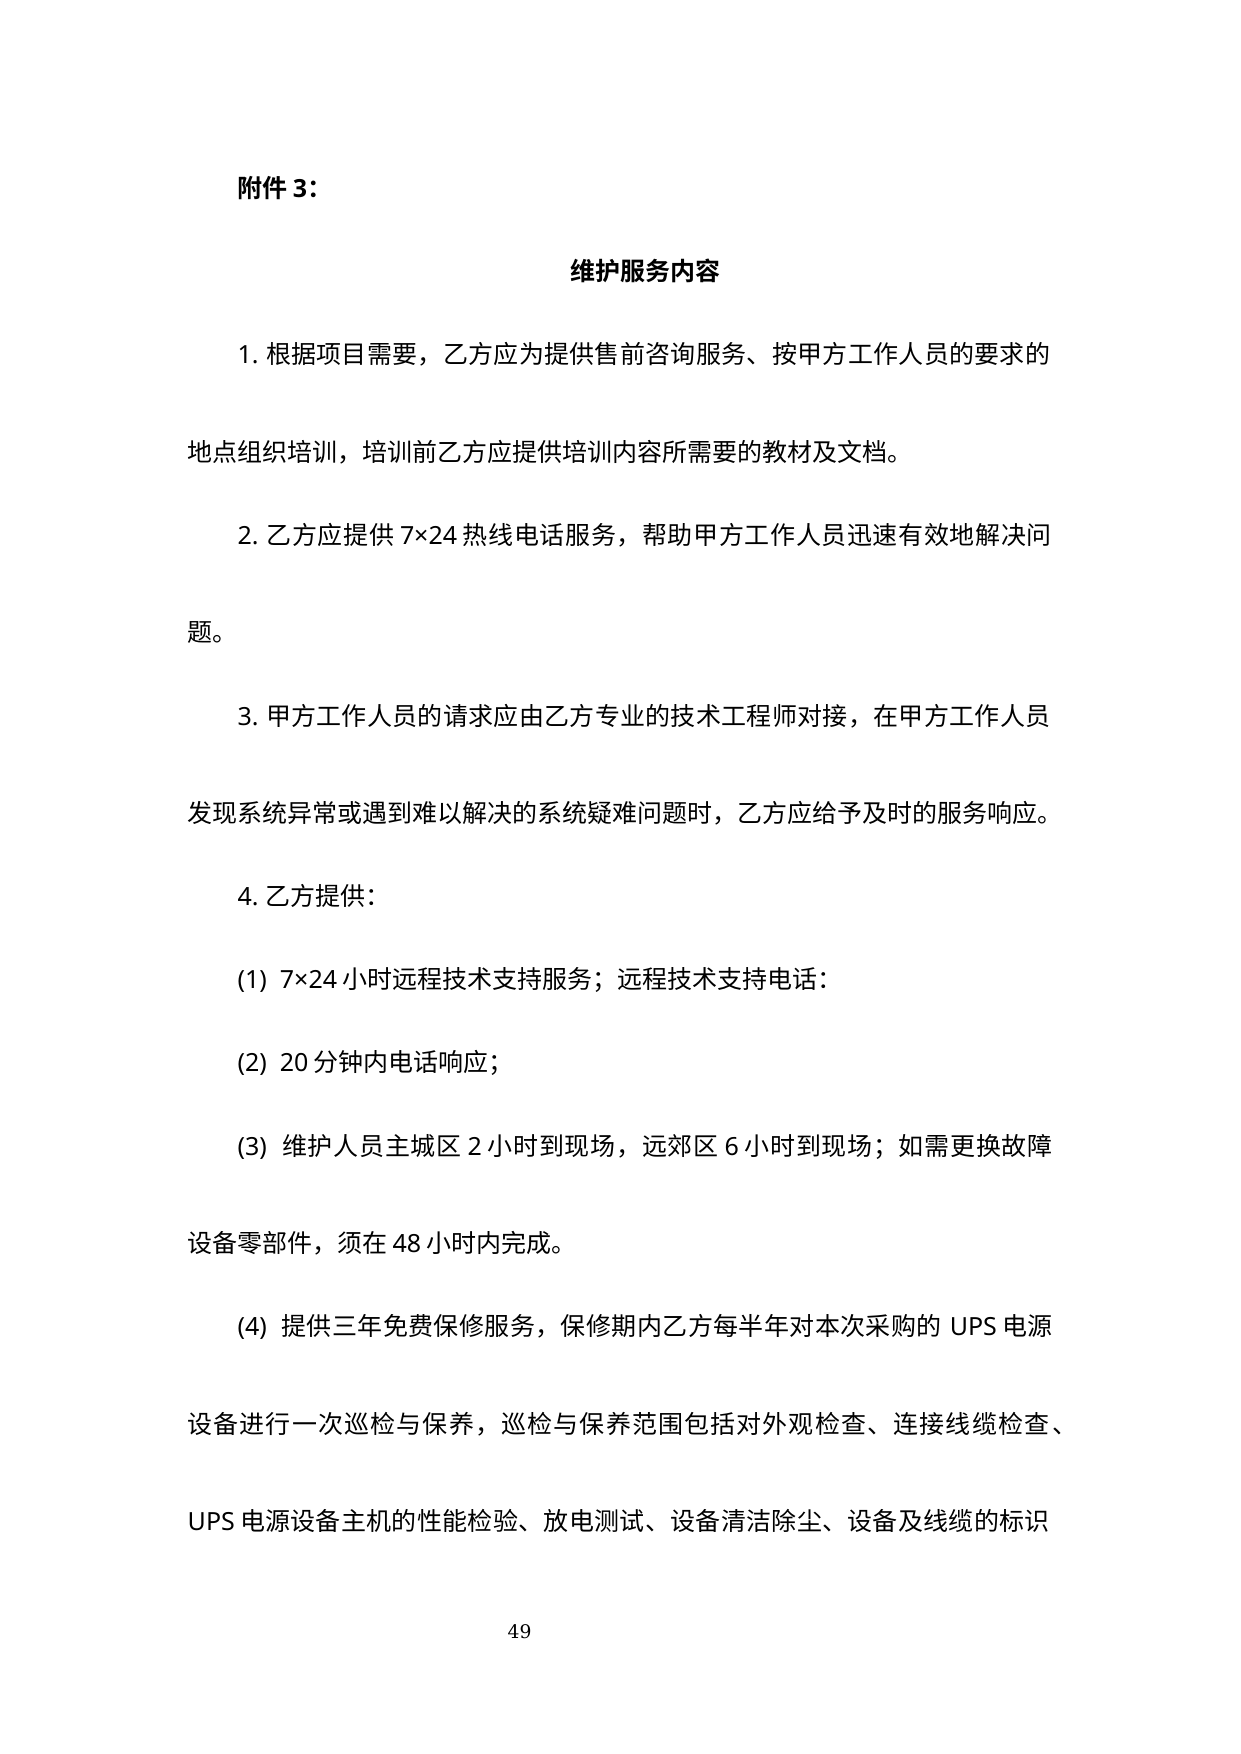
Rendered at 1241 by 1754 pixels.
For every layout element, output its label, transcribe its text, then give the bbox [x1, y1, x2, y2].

text 1. 根据项目需要，乙方应为提供售前咨询服务、按甲方工作人员的要求的地点组织培训，培训前乙方应提供培训内容所需要的教材及文档。 [187, 320, 1053, 483]
text 4. 乙方提供： [187, 862, 1053, 927]
text 2. 乙方应提供7×24热线电话服务，帮助甲方工作人员迅速有效地解决问题。 [187, 501, 1053, 663]
text (3) 维护人员主城区2小时到现场，远郊区6小时到现场；如需更换故障设备零部件，须在48小时内完成。 [187, 1112, 1053, 1274]
text 3. 甲方工作人员的请求应由乙方专业的技术工程师对接，在甲方工作人员发现系统异常或遇到难以解决的系统疑难问题时，乙方应给予及时的服务响应。 [187, 682, 1053, 844]
text 维护服务内容 [187, 237, 1053, 302]
text (1) 7×24小时远程技术支持服务；远程技术支持电话： [187, 945, 1053, 1010]
text 附件3： [187, 154, 1053, 219]
text (2) 20分钟内电话响应； [187, 1028, 1053, 1093]
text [187, 1292, 1053, 1552]
